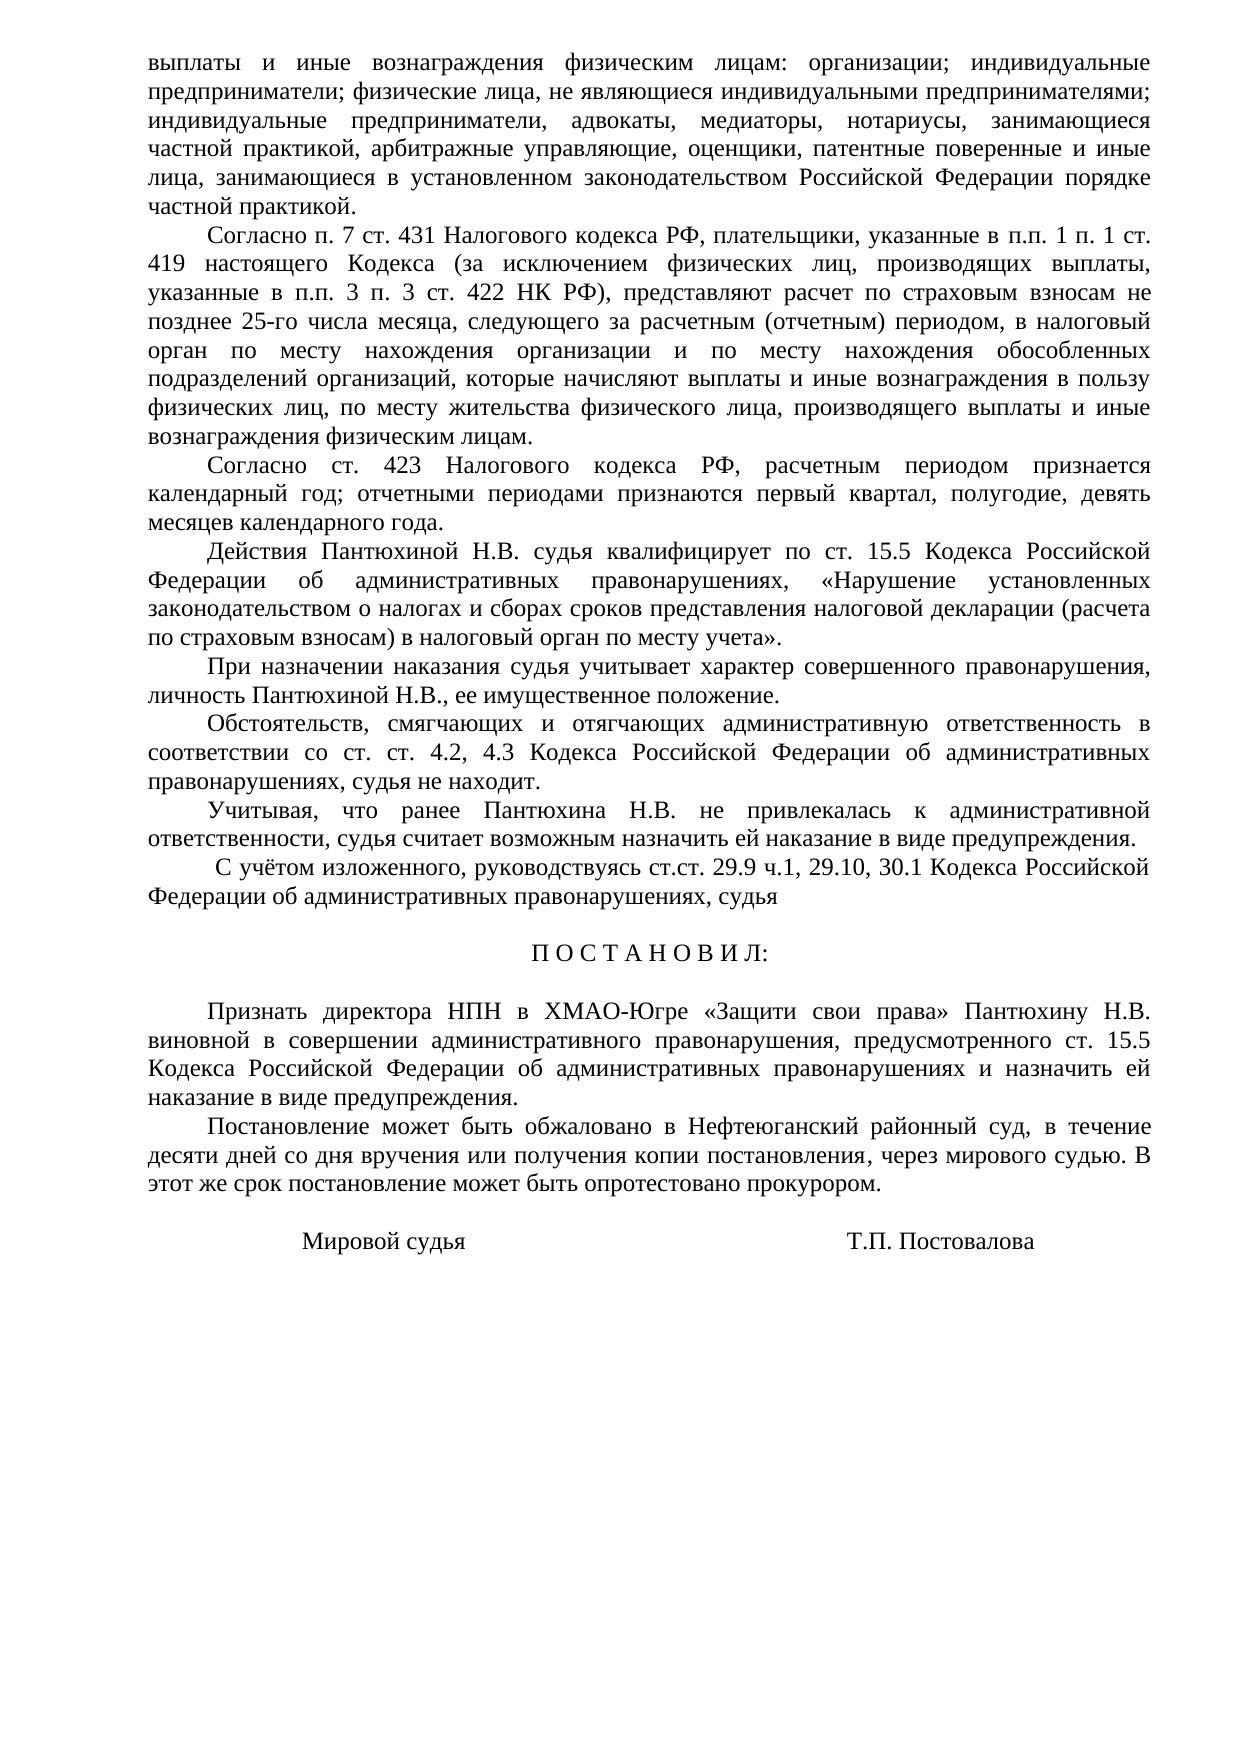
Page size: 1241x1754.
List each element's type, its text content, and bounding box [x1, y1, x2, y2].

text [148, 47, 1152, 220]
text Постановление может быть обжаловано в Нефтеюганский районный суд, в течение десяти дней со дня вручения или получения копии постановления, через мирового судью. В этот же срок постановление может быть опротестовано прокурором. [148, 1111, 1152, 1197]
text П О С Т А Н О В И Л: [148, 938, 1152, 967]
text Согласно ст. 423 Налогового кодекса РФ, расчетным периодом признается календарный год; отчетными периодами признаются первый квартал, полугодие, девять месяцев календарного года. [148, 450, 1152, 536]
text Обстоятельств, смягчающих и отягчающих административную ответственность в соответствии со ст. ст. 4.2, 4.3 Кодекса Российской Федерации об административных правонарушениях, судья не находит. [148, 708, 1152, 795]
text С учётом изложенного, руководствуясь ст.ст. 29.9 ч.1, 29.10, 30.1 Кодекса Российской Федерации об административных правонарушениях, судья [148, 852, 1152, 910]
text Согласно п. 7 ст. 431 Налогового кодекса РФ, плательщики, указанные в п.п. 1 п. 1 ст. 419 настоящего Кодекса (за исключением физических лиц, производящих выплаты, указанные в п.п. 3 п. 3 ст. 422 НК РФ), представляют расчет по страховым взносам не позднее 25-го числа месяца, следующего за расчетным (отчетным) периодом, в налоговый орган по месту нахождения организации и по месту нахождения обособленных подразделений организаций, которые начисляют выплаты и иные вознаграждения в пользу физических лиц, по месту жительства физического лица, производящего выплаты и иные вознаграждения физическим лицам. [148, 220, 1152, 450]
text Мировой судья Т.П. Постовалова [148, 1226, 1152, 1255]
text При назначении наказания судья учитывает характер совершенного правонарушения, личность Пантюхиной Н.В., ее имущественное положение. [148, 651, 1152, 708]
text Действия Пантюхиной Н.В. судья квалифицирует по ст. 15.5 Кодекса Российской Федерации об административных правонарушениях, «Нарушение установленных законодательством о налогах и сборах сроков представления налоговой декларации (расчета по страховым взносам) в налоговый орган по месту учета». [148, 536, 1152, 651]
text Учитывая, что ранее Пантюхина Н.В. не привлекалась к административной ответственности, судья считает возможным назначить ей наказание в виде предупреждения. [148, 795, 1152, 852]
text Признать директора НПН в ХМАО-Югре «Защити свои права» Пантюхину Н.В. виновной в совершении административного правонарушения, предусмотренного ст. 15.5 Кодекса Российской Федерации об административных правонарушениях и назначить ей наказание в виде предупреждения. [148, 996, 1152, 1111]
